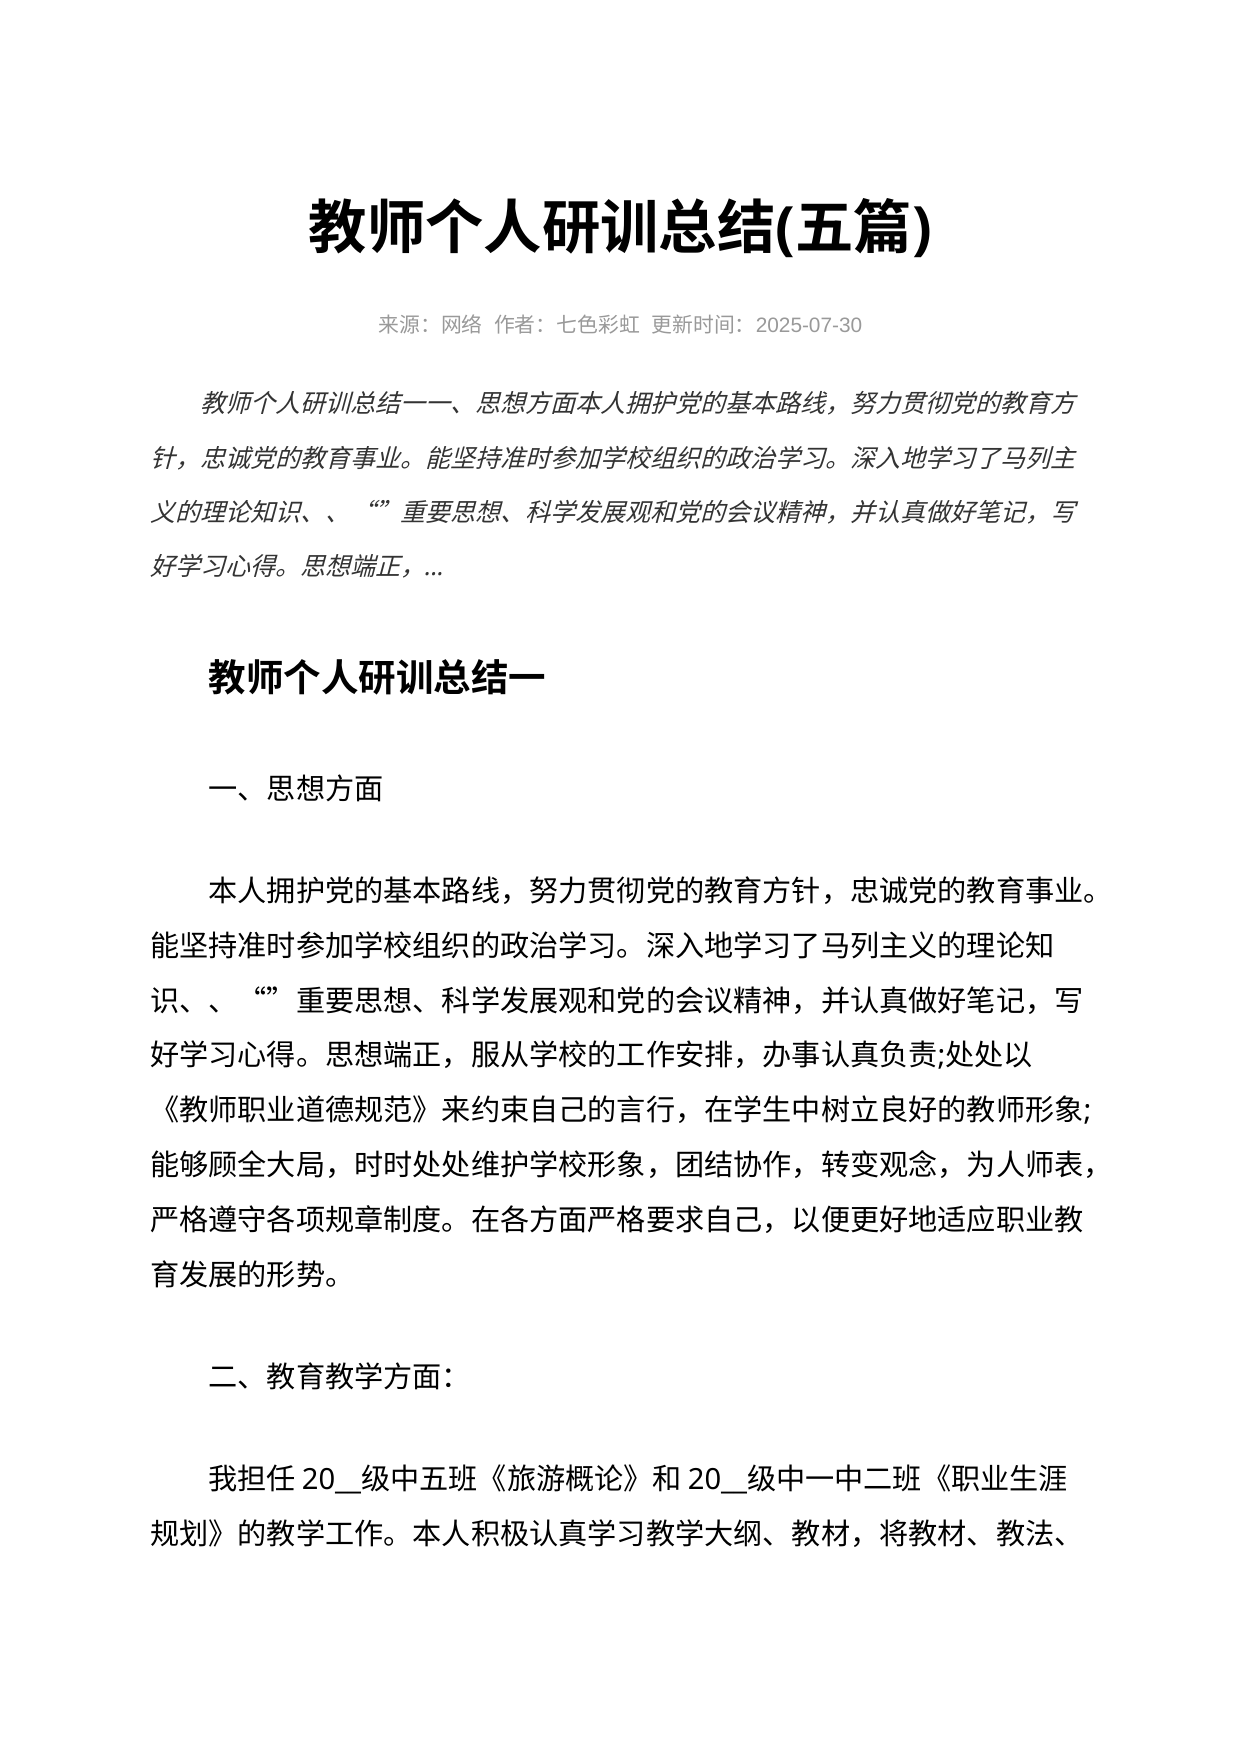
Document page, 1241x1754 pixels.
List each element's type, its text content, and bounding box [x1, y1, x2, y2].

text 教师个人研训总结一一、思想方面本人拥护党的基本路线，努力贯彻党的教育方针，忠诚党的教育事业。能坚持准时参加学校组织的政治学习。深入地学习了马列主义的理论知识、、“”重要思想、科学发展观和党的会议精神，并认真做好笔记，写好学习心得。思想端正，... [150, 384, 1090, 583]
text 教师个人研训总结一 [150, 648, 1090, 702]
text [150, 1455, 1090, 1553]
text 来源：网络 作者：七色彩虹 更新时间：2025-07-30 [150, 313, 1090, 337]
text 本人拥护党的基本路线，努力贯彻党的教育方针，忠诚党的教育事业。能坚持准时参加学校组织的政治学习。深入地学习了马列主义的理论知识、、“”重要思想、科学发展观和党的会议精神，并认真做好笔记，写好学习心得。思想端正，服从学校的工作安排，办事认真负责;处处以《教师职业道德规范》来约束自己的言行，在学生中树立良好的教师形象;能够顾全大局，时时处处维护学校形象，团结协作，转变观念，为人师表，严格遵守各项规章制度。在各方面严格要求自己，以便更好地适应职业教育发展的形势。 [150, 867, 1090, 1294]
text 二、教育教学方面： [150, 1353, 1090, 1396]
text 一、思想方面 [150, 766, 1090, 808]
subtitle 教师个人研训总结(五篇) [150, 181, 1090, 266]
